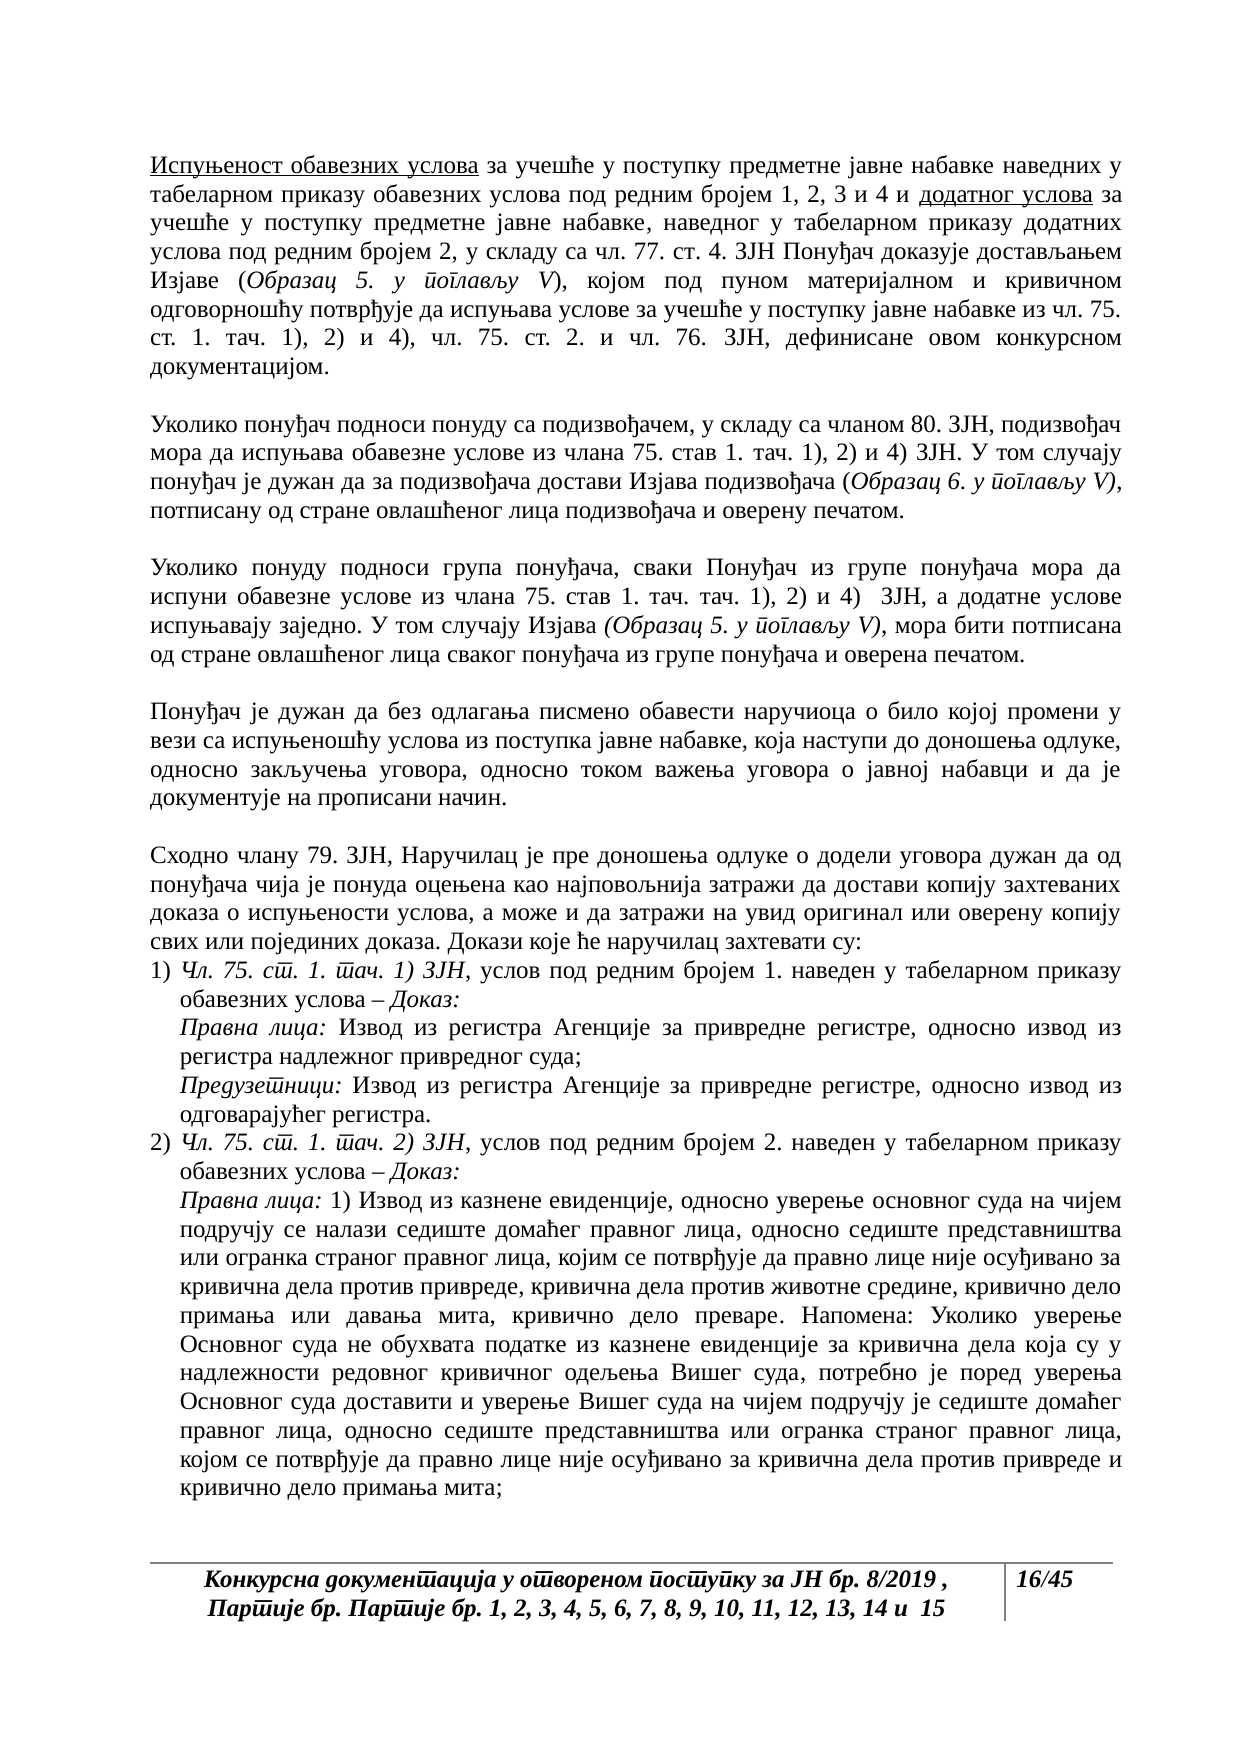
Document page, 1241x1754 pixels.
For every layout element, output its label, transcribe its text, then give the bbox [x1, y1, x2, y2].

list Чл. 75. ст. 1. тач. 1) ЗЈН, услов под редним бројем 1. наведен у табеларном приказу обавезних услова – Доказ: [150, 955, 1122, 1012]
text Понуђач је дужан да без одлагања писмено обавести наручиоца о било којој промени у вези са испуњеношћу услова из поступка јавне набавке, која наступи до доношења одлуке, односно закључења уговора, односно током важења уговора о јавној набавци и да је документује на прописани начин. [150, 696, 1122, 811]
list Правна лица: 1) Извод из казнене евиденције, односно уверењe основног суда на чијем подручју се налази седиште домаћег правног лица, односно седиште представништва или огранка страног правног лица, којим се потврђује да правно лице није осуђивано за кривична дела против привреде, кривична дела против животне средине, кривично дело примања или давања мита, кривично дело преваре. Напомена: Уколико уверење Основног суда не обухвата податке из казнене евиденције за кривична дела која су у надлежности редовног кривичног одељења Вишег суда, потребно је поред уверења Основног суда доставити и уверење Вишег суда на чијем подручју је седиште домаћег правног лица, односно седиште представништва или огранка страног правног лица, којом се потврђује да правно лице није осуђивано за кривична дела против привреде и кривично дело примања мита; [150, 1185, 1122, 1501]
list Предузетници: Извод из регистра Агенције за привредне регистре, односно извод из одговарајућег регистра. [150, 1070, 1122, 1127]
list Чл. 75. ст. 1. тач. 2) ЗЈН, услов под редним бројем 2. наведен у табеларном приказу обавезних услова – Доказ: [150, 1127, 1122, 1185]
list Сходно члану 79. ЗЈН, Наручилац је пре доношења одлуке о додели уговора дужан да од понуђача чија је понуда оцењена као најповољнија затражи да достави копију захтеваних доказа о испуњености услова, а може и да затражи на увид оригинал или оверену копију свих или појединих доказа. Докази које ће наручилац захтевати су: [150, 840, 1122, 955]
list Правна лица: Извод из регистра Агенције за привредне регистре, односно извод из регистра надлежног привредног суда; [150, 1012, 1122, 1070]
text Уколико понуду подноси група понуђача, сваки Понуђач из групе понуђача мора да испуни обавезне услове из члана 75. став 1. тач. тач. 1), 2) и 4) ЗЈН, а додатне услове испуњавају заједно. У том случају Изјава (Образац 5. у поглављу V), мора бити потписана од стране овлашћеног лица сваког понуђача из групе понуђача и оверена печатом. [150, 552, 1122, 667]
text Испуњеност обавезних услова за учешће у поступку предметне јавне набавке наведних у табеларном приказу обавезних услова под редним бројем 1, 2, 3 и 4 и додатног услова за учешће у поступку предметне јавне набавке, наведног у табеларном приказу додатних услова под редним бројем 2, у складу са чл. 77. ст. 4. ЗЈН Понуђач доказује достављањем Изјаве (Образац 5. у поглављу V), којом под пуном материјалном и кривичном одговорношћу потврђује да испуњава услове за учешће у поступку јавне набавке из чл. 75. ст. 1. тач. 1), 2) и 4), чл. 75. ст. 2. и чл. 76. ЗЈН, дефинисане овом конкурсном документацијом. [150, 150, 1122, 380]
text Уколико понуђач подноси понуду са подизвођачем, у складу са чланом 80. ЗЈН, подизвођач мора да испуњава обавезне услове из члана 75. став 1. тач. 1), 2) и 4) ЗЈН. У том случају понуђач је дужан да за подизвођача достави Изјава подизвођача (Образац 6. у поглављу V), потписану од стране овлашћеног лица подизвођача и оверену печатом. [150, 409, 1122, 524]
